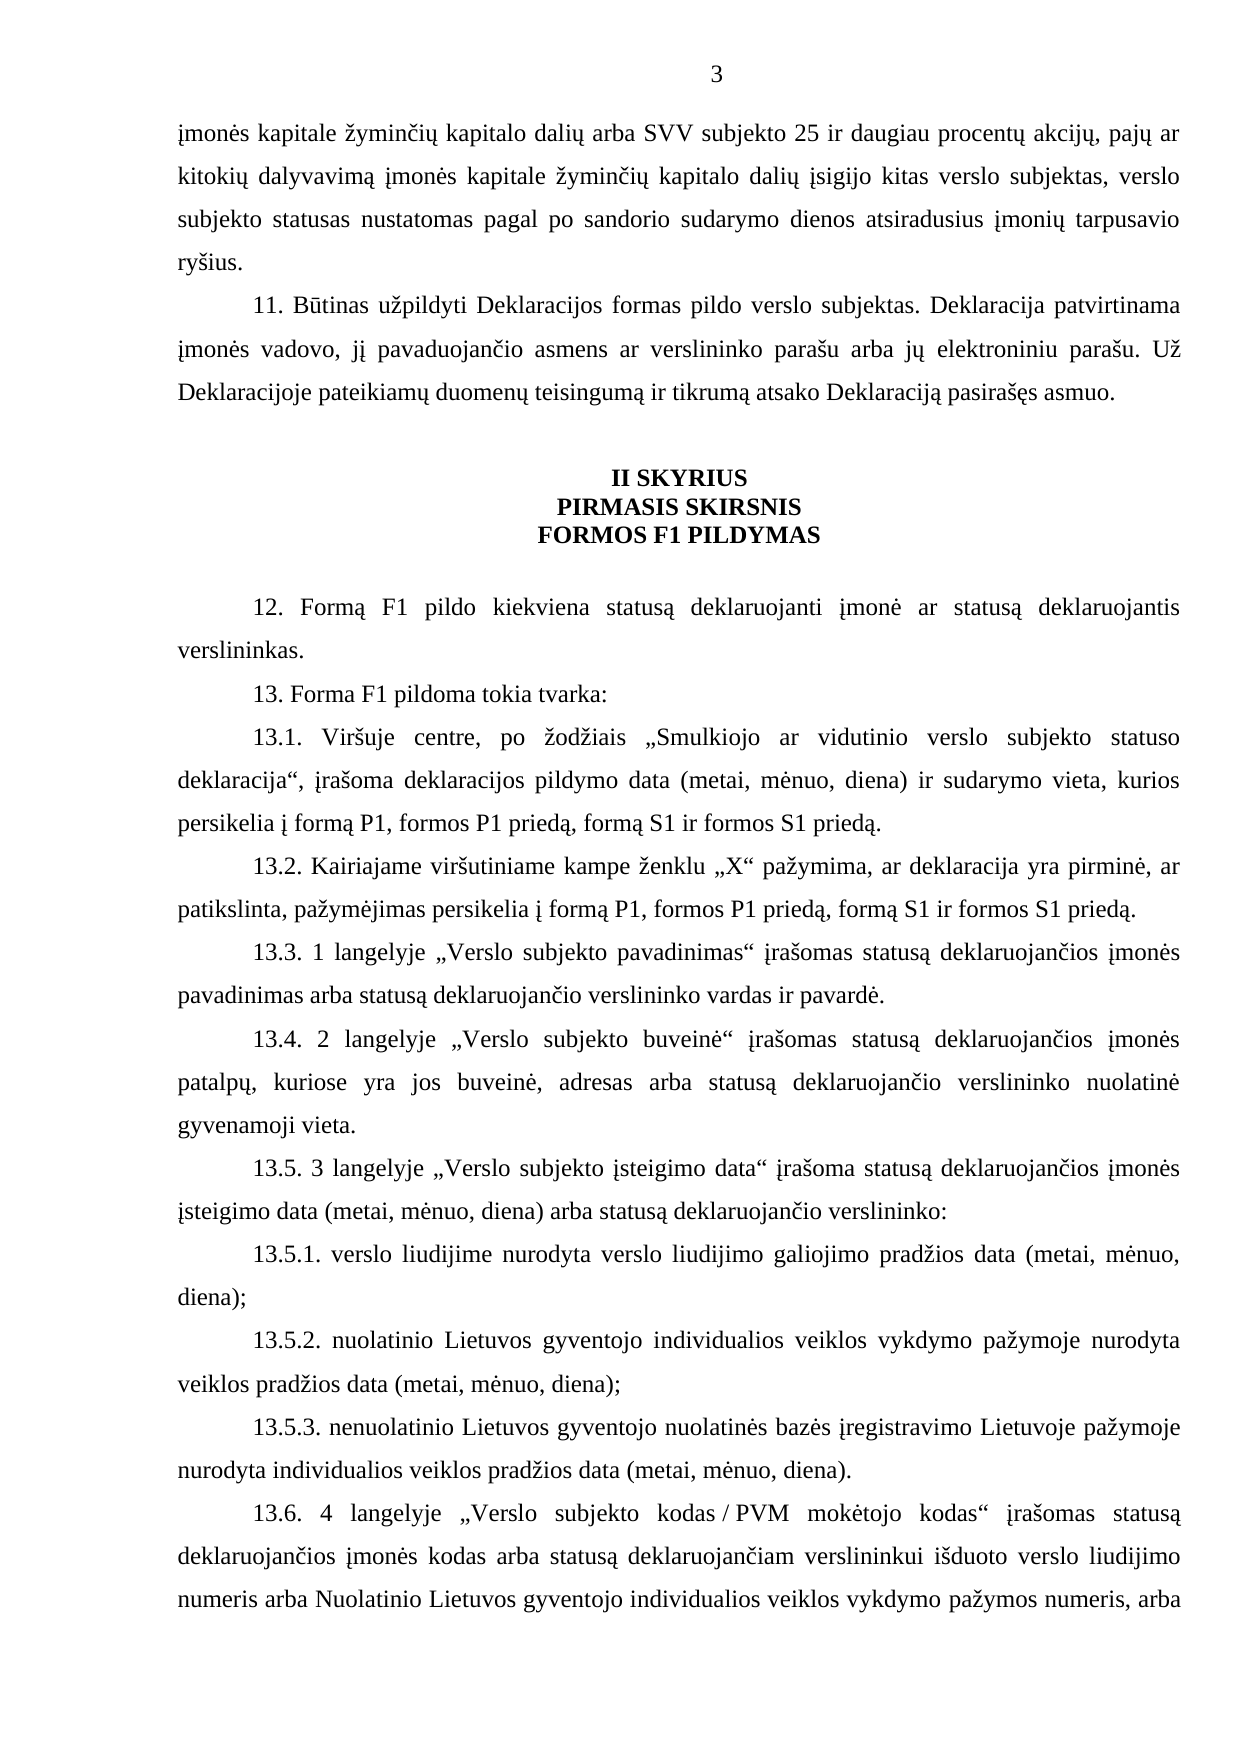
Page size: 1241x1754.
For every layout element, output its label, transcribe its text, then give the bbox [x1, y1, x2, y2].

text 13.5. 3 langelyje „Verslo subjekto įsteigimo data“ įrašoma statusą deklaruojančios įmonės įsteigimo data (metai, mėnuo, diena) arba statusą deklaruojančio verslininko: [177, 1153, 1181, 1225]
text 13.3. 1 langelyje „Verslo subjekto pavadinimas“ įrašomas statusą deklaruojančios įmonės pavadinimas arba statusą deklaruojančio verslininko vardas ir pavardė. [177, 937, 1181, 1009]
text 13.5.3. nenuolatinio Lietuvos gyventojo nuolatinės bazės įregistravimo Lietuvoje pažymoje nurodyta individualios veiklos pradžios data (metai, mėnuo, diena). [177, 1412, 1181, 1484]
text 12. Formą F1 pildo kiekviena statusą deklaruojanti įmonė ar statusą deklaruojantis verslininkas. [177, 592, 1181, 664]
text 13.5.1. verslo liudijime nurodyta verslo liudijimo galiojimo pradžios data (metai, mėnuo, diena); [177, 1239, 1181, 1311]
text 11. Būtinas užpildyti Deklaracijos formas pildo verslo subjektas. Deklaracija patvirtinama įmonės vadovo, jį pavaduojančio asmens ar verslininko parašu arba jų elektroniniu parašu. Už Deklaracijoje pateikiamų duomenų teisingumą ir tikrumą atsako Deklaraciją pasirašęs asmuo. [177, 291, 1181, 406]
text FORMOS F1 PILDYMAS [177, 521, 1181, 549]
text PIRMASIS SKIRSNIS [177, 492, 1181, 521]
text II SKYRIUS [177, 463, 1181, 492]
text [177, 118, 1181, 276]
text 13.4. 2 langelyje „Verslo subjekto buveinė“ įrašomas statusą deklaruojančios įmonės patalpų, kuriose yra jos buveinė, adresas arba statusą deklaruojančio verslininko nuolatinė gyvenamoji vieta. [177, 1024, 1181, 1139]
text 13. Forma F1 pildoma tokia tvarka: [177, 679, 1181, 707]
text 13.1. Viršuje centre, po žodžiais „Smulkiojo ar vidutinio verslo subjekto statuso deklaracija“, įrašoma deklaracijos pildymo data (metai, mėnuo, diena) ir sudarymo vieta, kurios persikelia į formą P1, formos P1 priedą, formą S1 ir formos S1 priedą. [177, 722, 1181, 837]
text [177, 1498, 1181, 1613]
text 13.5.2. nuolatinio Lietuvos gyventojo individualios veiklos vykdymo pažymoje nurodyta veiklos pradžios data (metai, mėnuo, diena); [177, 1326, 1181, 1397]
text 13.2. Kairiajame viršutiniame kampe ženklu „X“ pažymima, ar deklaracija yra pirminė, ar patikslinta, pažymėjimas persikelia į formą P1, formos P1 priedą, formą S1 ir formos S1 priedą. [177, 851, 1181, 923]
